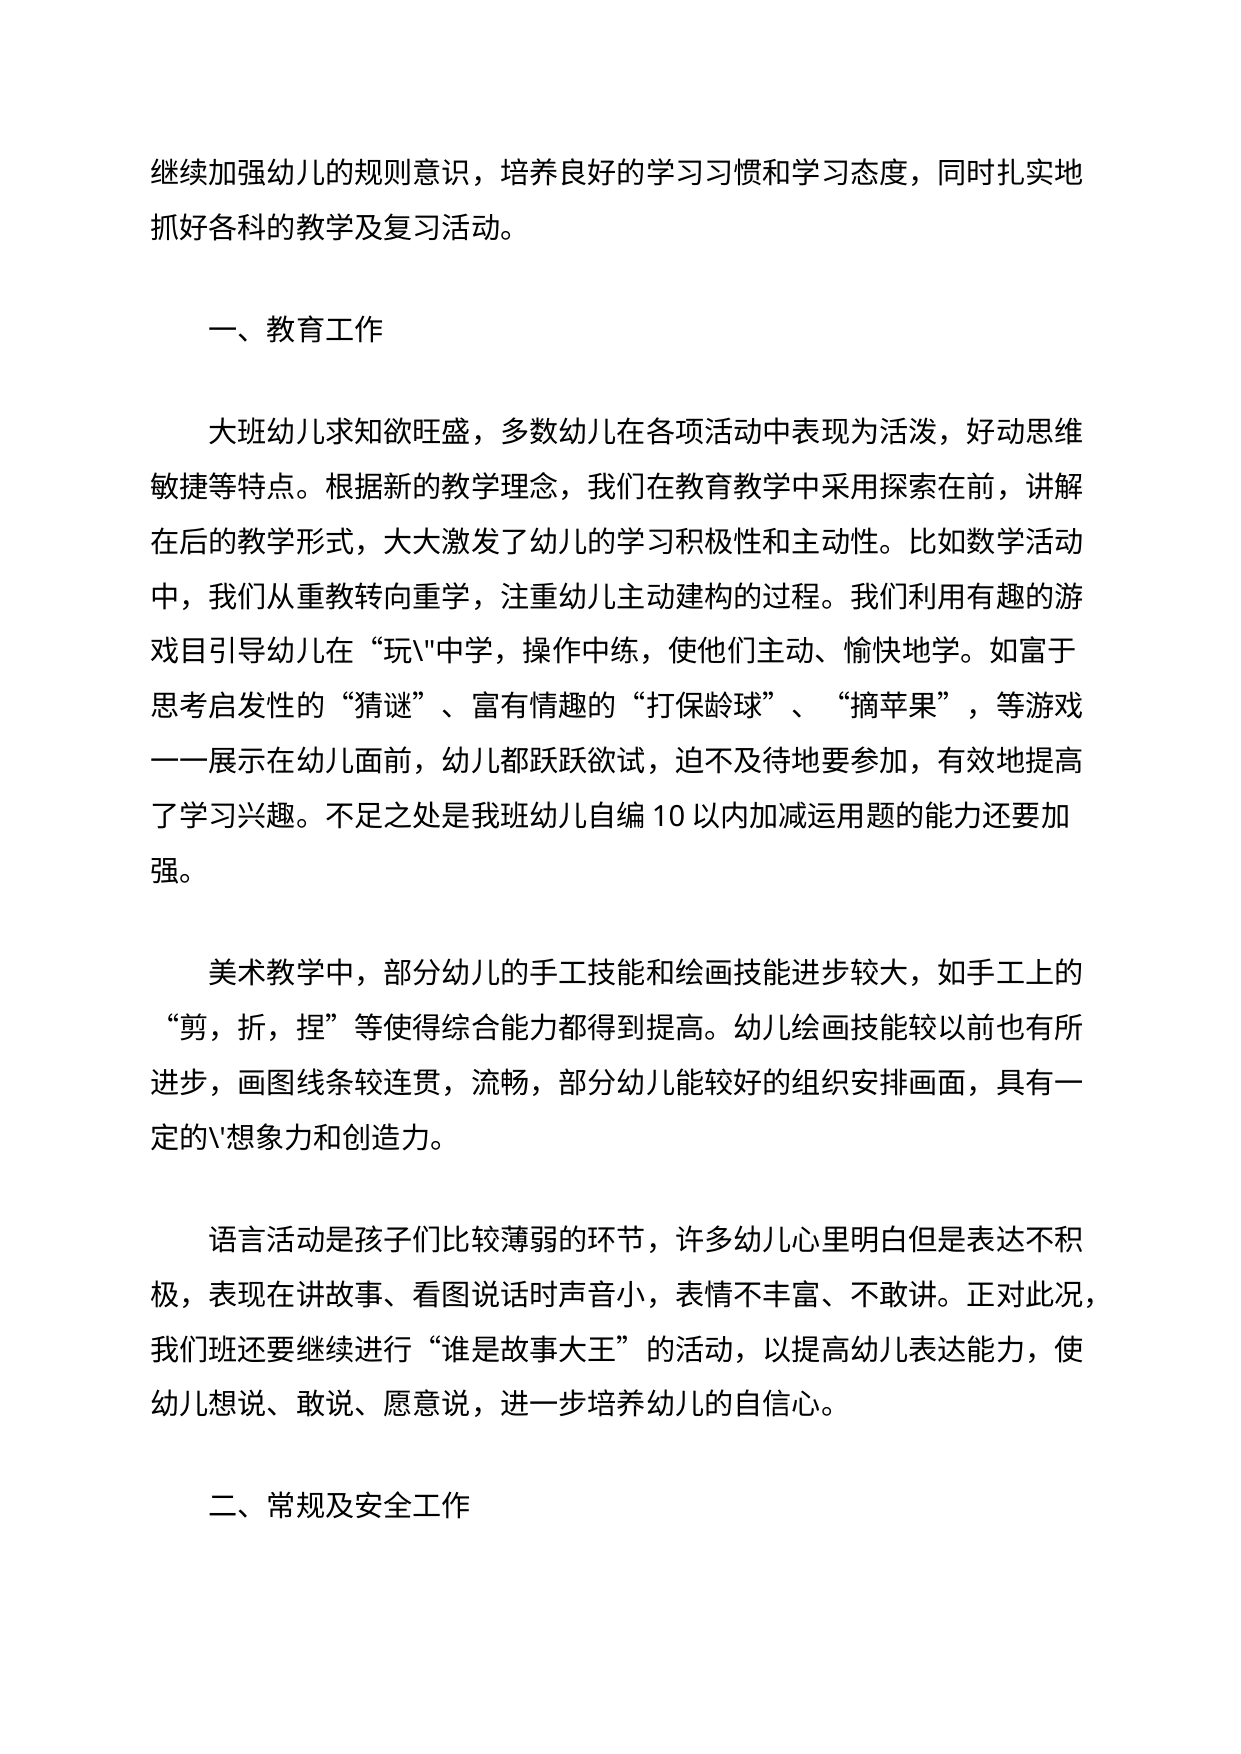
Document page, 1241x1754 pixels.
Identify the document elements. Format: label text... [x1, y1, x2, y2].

text 语言活动是孩子们比较薄弱的环节，许多幼儿心里明白但是表达不积极，表现在讲故事、看图说话时声音小，表情不丰富、不敢讲。正对此况，我们班还要继续进行“谁是故事大王”的活动，以提高幼儿表达能力，使幼儿想说、敢说、愿意说，进一步培养幼儿的自信心。 [150, 1216, 1090, 1423]
text 大班幼儿求知欲旺盛，多数幼儿在各项活动中表现为活泼，好动思维敏捷等特点。根据新的教学理念，我们在教育教学中采用探索在前，讲解在后的教学形式，大大激发了幼儿的学习积极性和主动性。比如数学活动中，我们从重教转向重学，注重幼儿主动建构的过程。我们利用有趣的游戏目引导幼儿在“玩\"中学，操作中练，使他们主动、愉快地学。如富于思考启发性的“猜谜”、富有情趣的“打保龄球”、“摘苹果”，等游戏一一展示在幼儿面前，幼儿都跃跃欲试，迫不及待地要参加，有效地提高了学习兴趣。不足之处是我班幼儿自编10以内加减运用题的能力还要加强。 [150, 408, 1090, 890]
text 二、常规及安全工作 [150, 1483, 1090, 1525]
text 美术教学中，部分幼儿的手工技能和绘画技能进步较大，如手工上的“剪，折，捏”等使得综合能力都得到提高。幼儿绘画技能较以前也有所进步，画图线条较连贯，流畅，部分幼儿能较好的组织安排画面，具有一定的\'想象力和创造力。 [150, 949, 1090, 1157]
text 一、教育工作 [150, 307, 1090, 349]
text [150, 150, 1090, 247]
